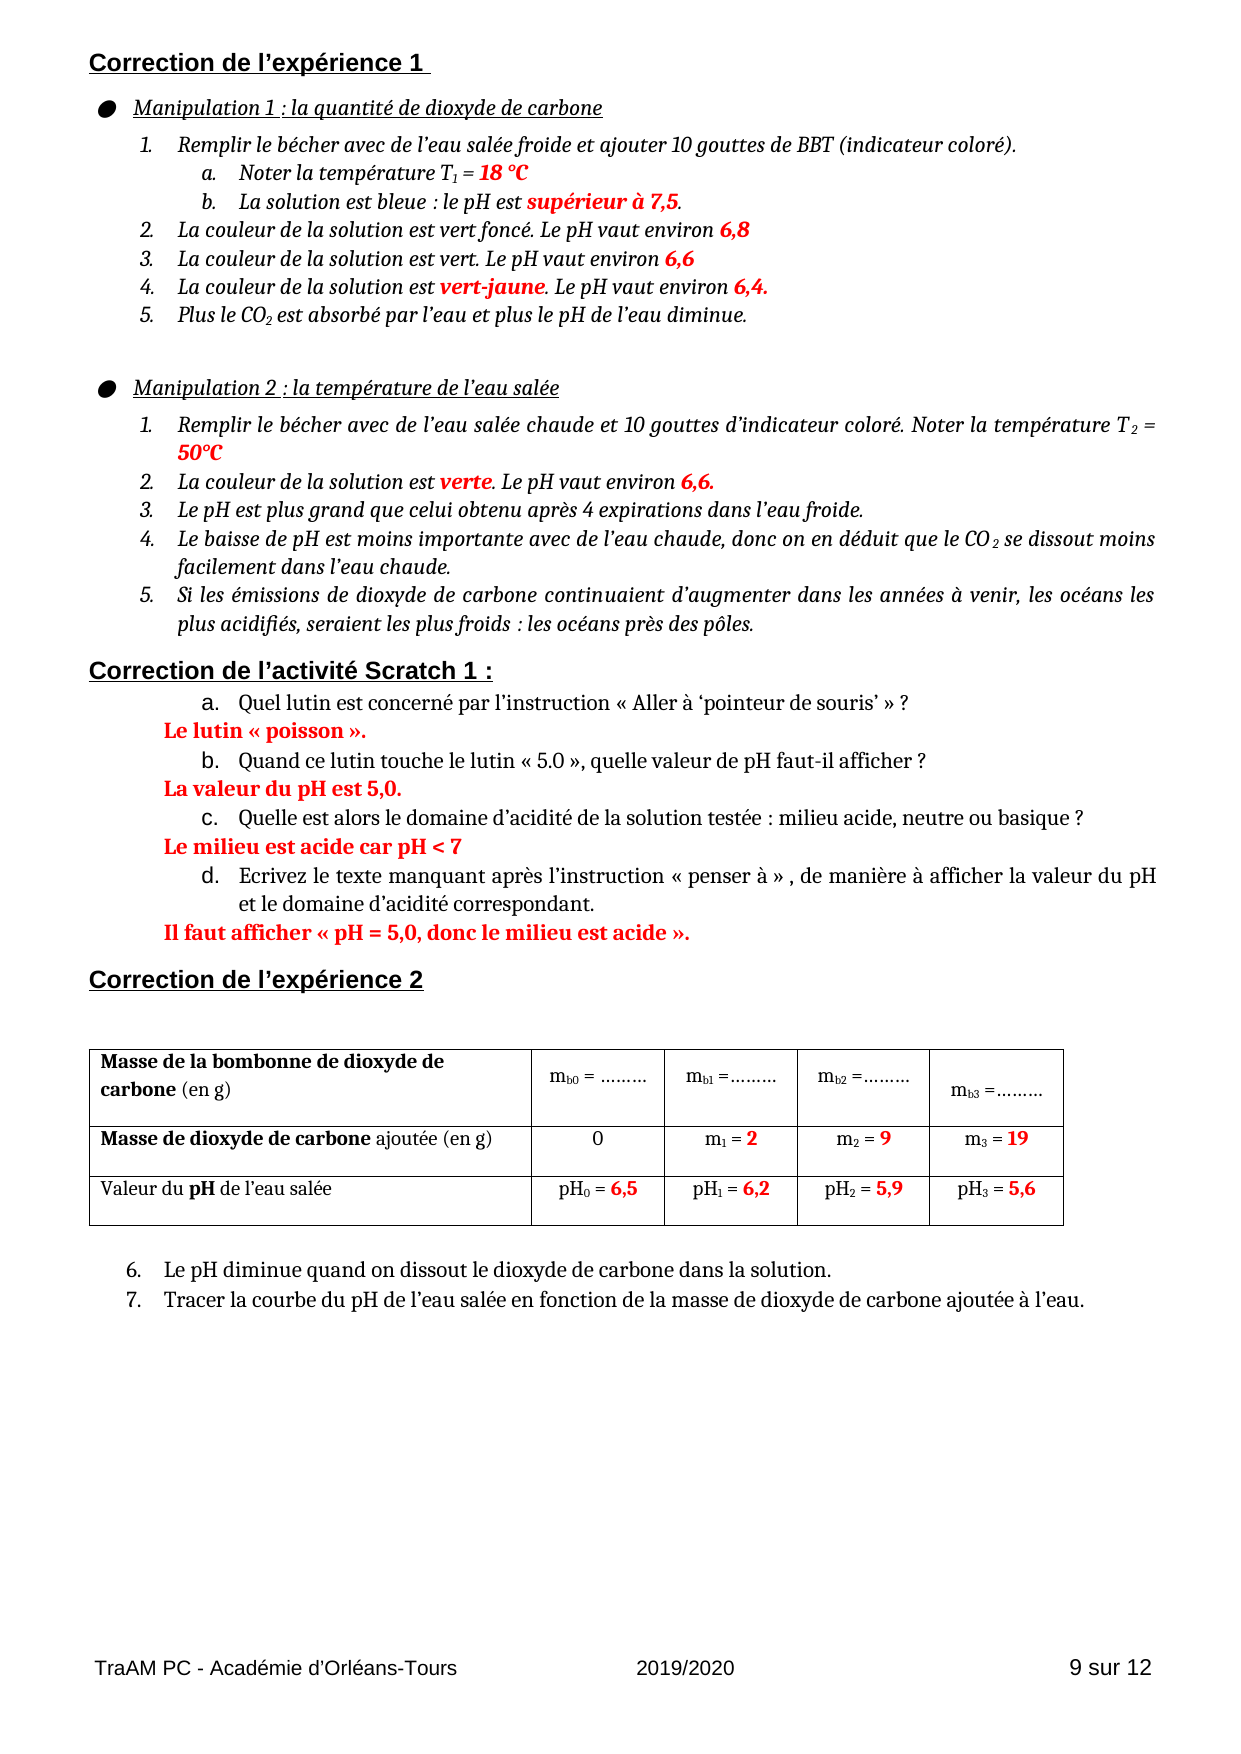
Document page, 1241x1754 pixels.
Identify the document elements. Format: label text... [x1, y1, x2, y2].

text Il faut afficher « pH = 5,0, donc le milieu est acide ». [163, 920, 1158, 946]
table_header mb1 =……… [665, 1050, 797, 1126]
text Correction de l’expérience 1 [88, 48, 1158, 77]
table_cell pH0 = 6,5 [532, 1177, 664, 1225]
table_header mb2 =……… [798, 1050, 929, 1126]
list Manipulation 2 : la température de l’eau salée [95, 361, 1158, 408]
list Le baisse de pH est moins importante avec de l’eau chaude, donc on en déduit que le CO2 se dissout moins facilement dans l’eau chaude. [140, 525, 1158, 580]
list La couleur de la solution est vert foncé. Le pH vaut environ 6,8 [140, 217, 1158, 243]
list Remplir le bécher avec de l’eau salée froide et ajouter 10 gouttes de BBT (indicateur coloré). [140, 132, 1158, 158]
table_cell 0 [532, 1127, 664, 1176]
list Le pH est plus grand que celui obtenu après 4 expirations dans l’eau froide. [140, 497, 1158, 523]
list La solution est bleue : le pH est supérieur à 7,5. [201, 188, 1158, 215]
table_cell Masse de dioxyde de carbone ajoutée (en g) [90, 1127, 531, 1176]
list La couleur de la solution est verte. Le pH vaut environ 6,6. [140, 468, 1158, 495]
list Manipulation 1 : la quantité de dioxyde de carbone [95, 81, 1158, 128]
text Correction de l’activité Scratch 1 : [88, 656, 1158, 684]
table_cell m2 = 9 [798, 1127, 929, 1176]
text Correction de l’expérience 2 [88, 965, 1158, 993]
list Le pH diminue quand on dissout le dioxyde de carbone dans la solution. [126, 1257, 1158, 1283]
list Tracer la courbe du pH de l’eau salée en fonction de la masse de dioxyde de carbone ajoutée à l’eau. [126, 1287, 1158, 1313]
table_header Masse de la bombonne de dioxyde de carbone (en g) [90, 1050, 531, 1126]
list Plus le CO2 est absorbé par l’eau et plus le pH de l’eau diminue. [140, 302, 1158, 329]
list La couleur de la solution est vert-jaune. Le pH vaut environ 6,4. [140, 274, 1158, 300]
table_cell Valeur du pH de l’eau salée [90, 1177, 531, 1225]
table_header mb3 =……… [930, 1050, 1063, 1126]
table_cell m1 = 2 [665, 1127, 797, 1176]
list Quelle est alors le domaine d’acidité de la solution testée : milieu acide, neutre ou basique ? [201, 804, 1158, 831]
list Ecrivez le texte manquant après l’instruction « penser à » , de manière à afficher la valeur du pH et le domaine d’acidité correspondant. [201, 862, 1158, 918]
list Si les émissions de dioxyde de carbone continuaient d’augmenter dans les années à venir, les océans les plus acidifiés, seraient les plus froids : les océans près des pôles. [140, 582, 1158, 637]
list Remplir le bécher avec de l’eau salée chaude et 10 gouttes d’indicateur coloré. Noter la température T2 = 50°C [140, 412, 1158, 466]
list La couleur de la solution est vert. Le pH vaut environ 6,6 [140, 245, 1158, 272]
table_cell pH3 = 5,6 [930, 1177, 1063, 1225]
list Quel lutin est concerné par l’instruction « Aller à ‘pointeur de souris’ » ? [201, 689, 1158, 716]
table_cell m3 = 19 [930, 1127, 1063, 1176]
list Noter la température T1 = 18 °C [201, 160, 1158, 186]
text Le milieu est acide car pH < 7 [163, 833, 1158, 860]
table_cell pH2 = 5,9 [798, 1177, 929, 1225]
list Quand ce lutin touche le lutin « 5.0 », quelle valeur de pH faut-il afficher ? [201, 747, 1158, 774]
text La valeur du pH est 5,0. [163, 776, 1158, 802]
text Le lutin « poisson ». [163, 718, 1158, 744]
table_cell pH1 = 6,2 [665, 1177, 797, 1225]
table_header mb0 = ……… [532, 1050, 664, 1126]
